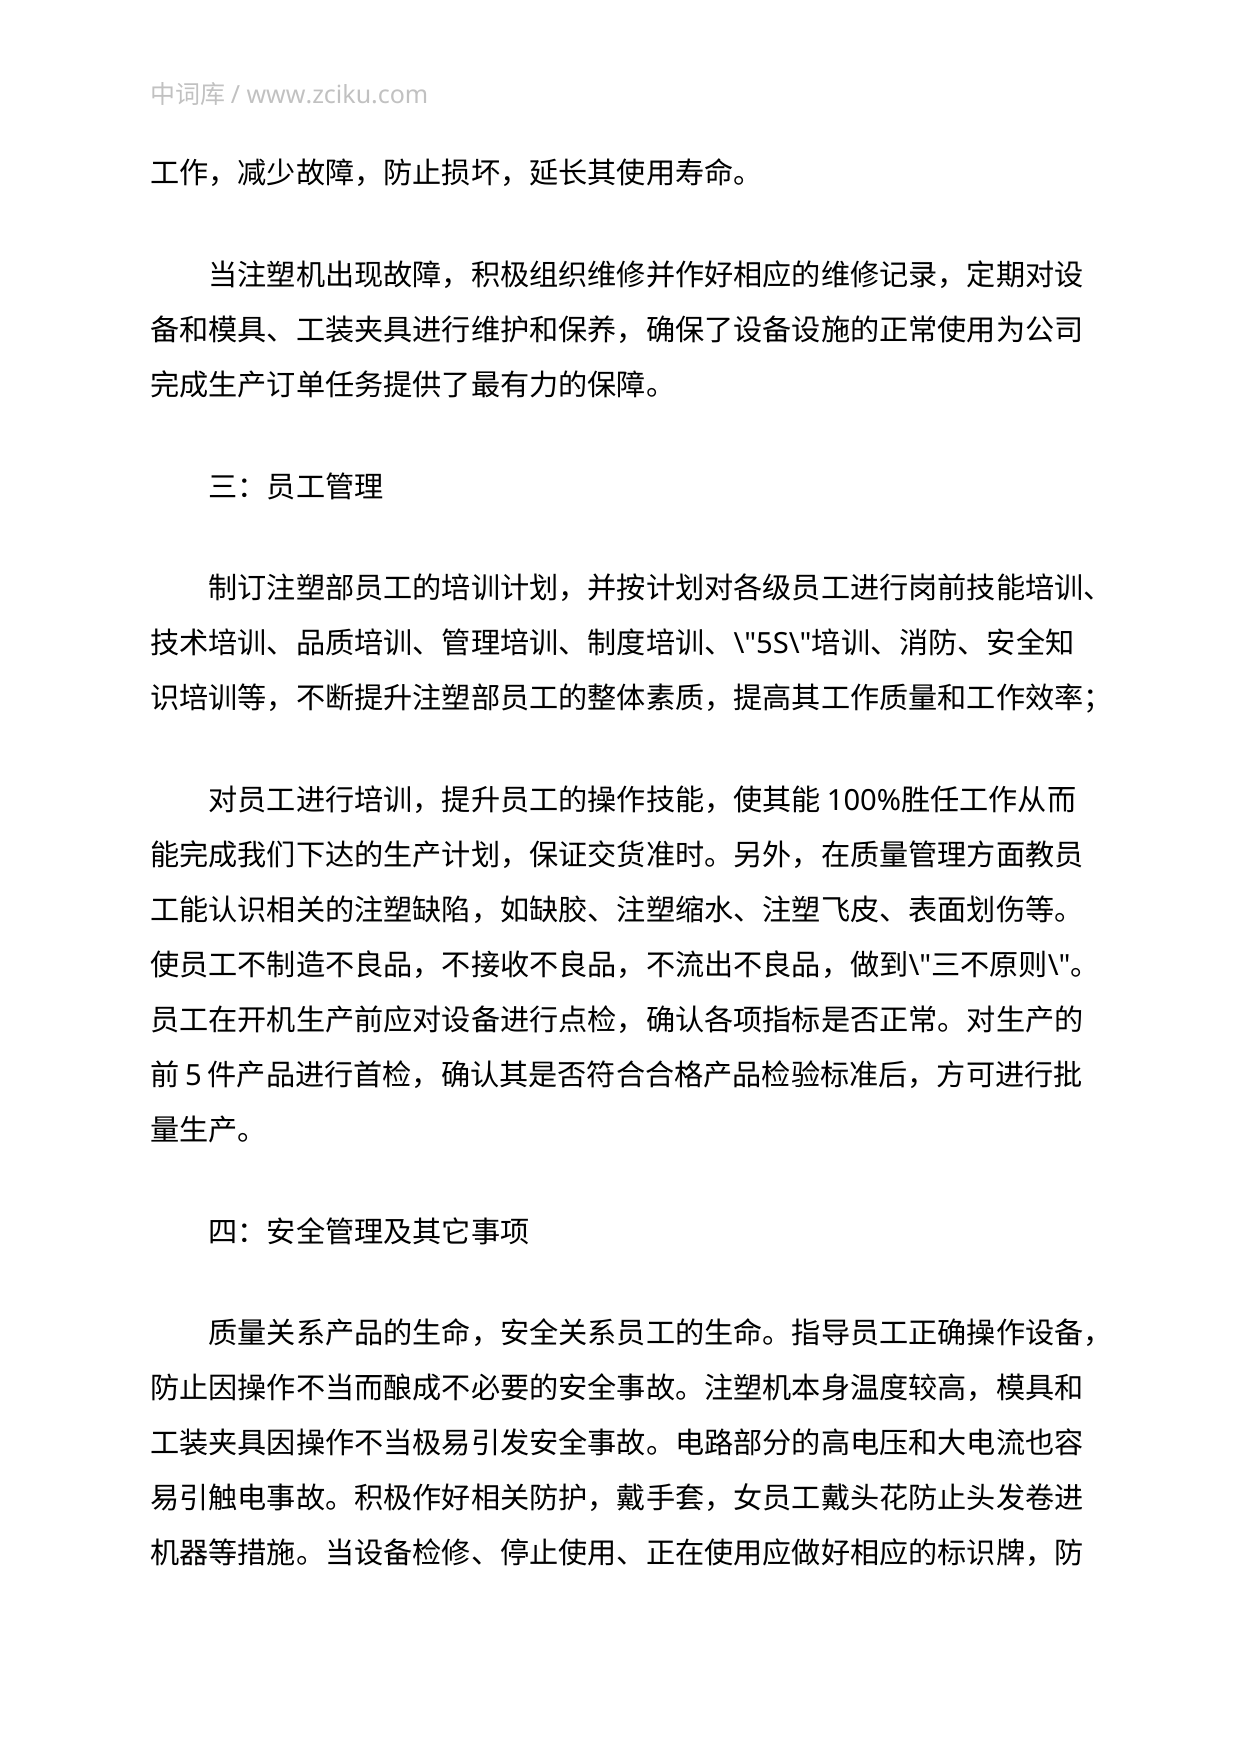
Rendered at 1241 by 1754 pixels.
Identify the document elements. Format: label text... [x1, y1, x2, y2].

text 四：安全管理及其它事项 [150, 1208, 1090, 1251]
text 三：员工管理 [150, 463, 1090, 506]
text 对员工进行培训，提升员工的操作技能，使其能100%胜任工作从而能完成我们下达的生产计划，保证交货准时。另外，在质量管理方面教员工能认识相关的注塑缺陷，如缺胶、注塑缩水、注塑飞皮、表面划伤等。使员工不制造不良品，不接收不良品，不流出不良品，做到\"三不原则\"。员工在开机生产前应对设备进行点检，确认各项指标是否正常。对生产的前5件产品进行首检，确认其是否符合合格产品检验标准后，方可进行批量生产。 [150, 777, 1090, 1149]
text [150, 150, 1090, 192]
text 制订注塑部员工的培训计划，并按计划对各级员工进行岗前技能培训、技术培训、品质培训、管理培训、制度培训、\"5S\"培训、消防、安全知识培训等，不断提升注塑部员工的整体素质，提高其工作质量和工作效率； [150, 565, 1090, 717]
text 当注塑机出现故障，积极组织维修并作好相应的维修记录，定期对设备和模具、工装夹具进行维护和保养，确保了设备设施的正常使用为公司完成生产订单任务提供了最有力的保障。 [150, 252, 1090, 404]
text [150, 1310, 1090, 1572]
